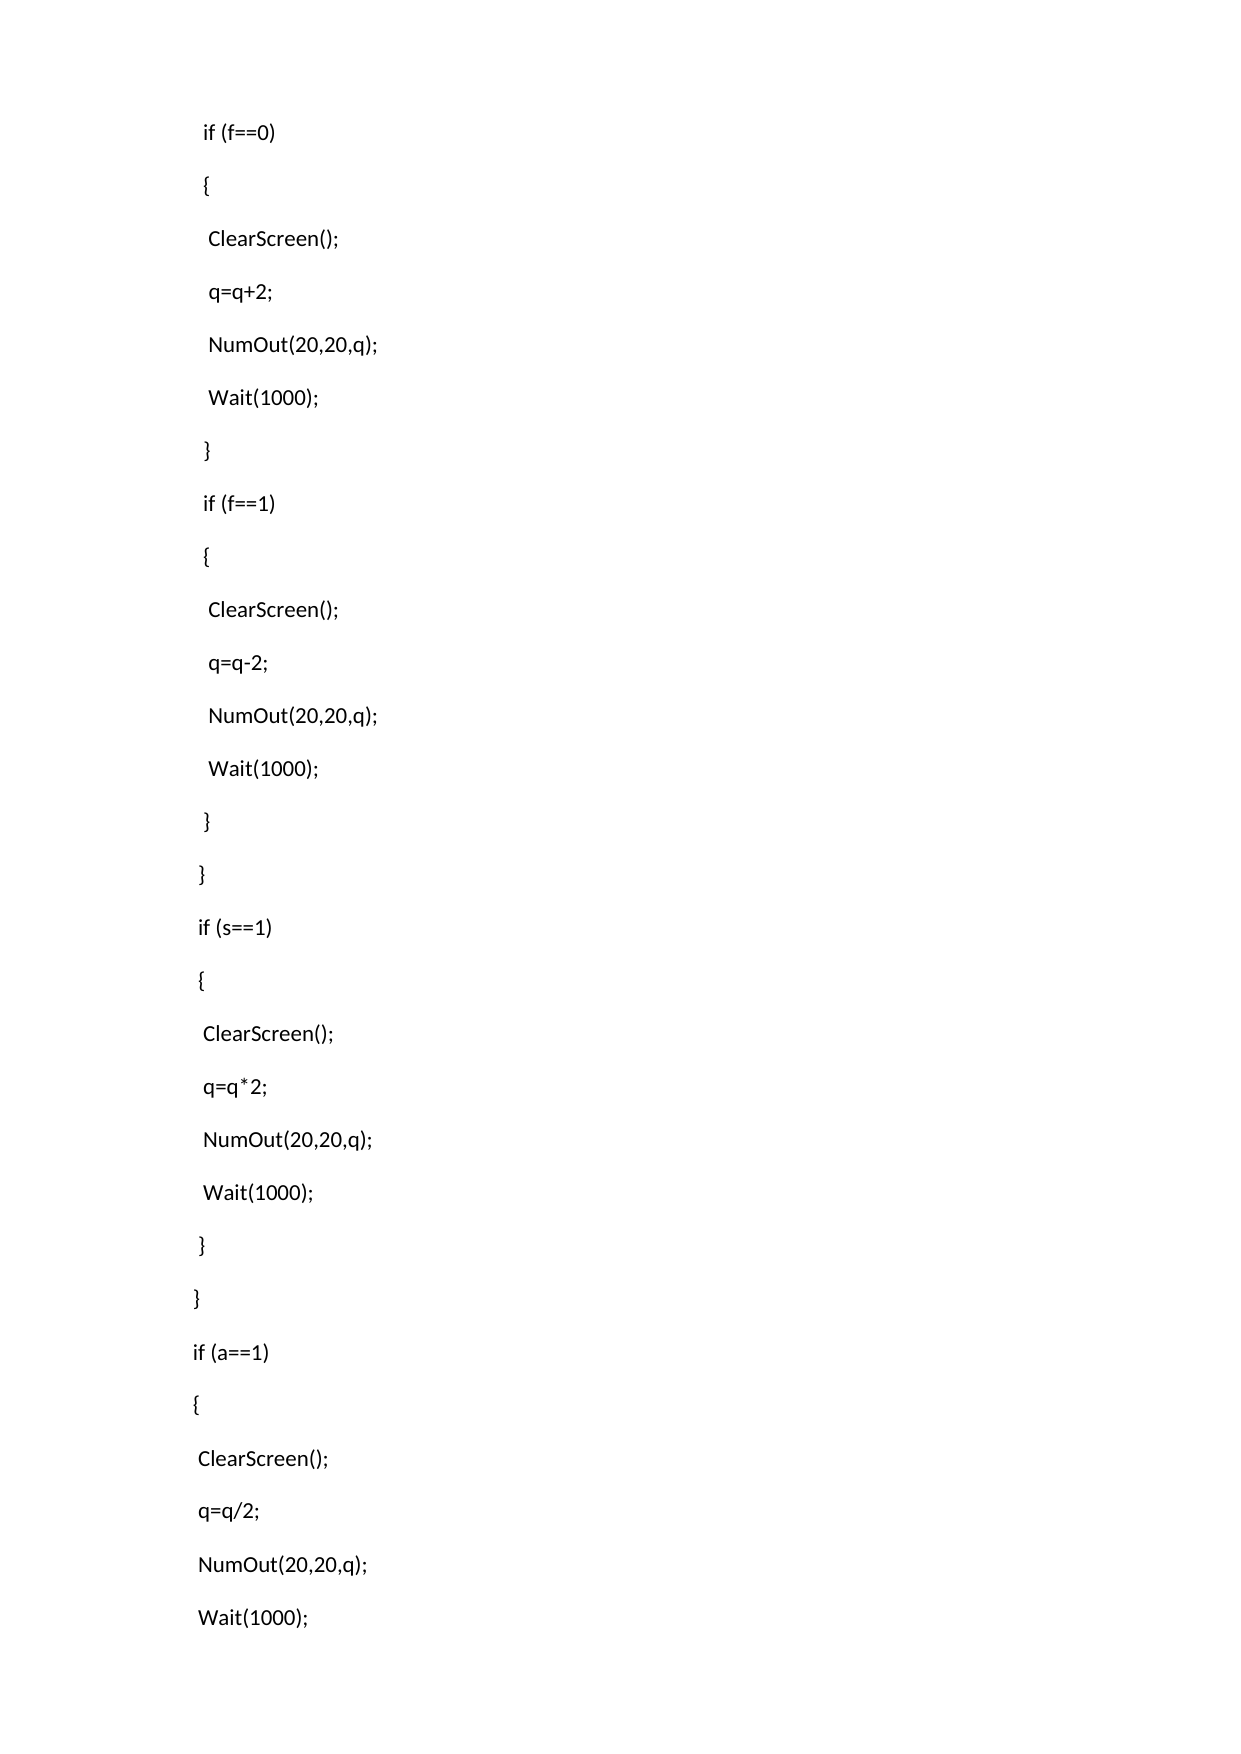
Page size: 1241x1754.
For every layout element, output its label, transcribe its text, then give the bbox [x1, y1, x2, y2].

text q=q-2; [177, 648, 1152, 676]
text Wait(1000); [177, 1603, 1152, 1631]
text { [177, 966, 1152, 994]
text } [177, 860, 1152, 888]
text NumOut(20,20,q); [177, 330, 1152, 358]
text if (a==1) [177, 1338, 1152, 1366]
text if (f==0) [177, 118, 1152, 146]
text { [177, 1391, 1152, 1419]
text NumOut(20,20,q); [177, 1550, 1152, 1578]
text NumOut(20,20,q); [177, 1126, 1152, 1153]
text Wait(1000); [177, 383, 1152, 411]
text } [177, 807, 1152, 835]
text { [177, 171, 1152, 199]
text q=q+2; [177, 277, 1152, 305]
text ClearScreen(); [177, 224, 1152, 252]
text q=q/2; [177, 1497, 1152, 1525]
text NumOut(20,20,q); [177, 701, 1152, 729]
text if (s==1) [177, 913, 1152, 941]
text { [177, 542, 1152, 570]
text Wait(1000); [177, 1178, 1152, 1207]
text ClearScreen(); [177, 1019, 1152, 1047]
text if (f==1) [177, 489, 1152, 517]
text q=q*2; [177, 1072, 1152, 1101]
text ClearScreen(); [177, 595, 1152, 623]
text ClearScreen(); [177, 1444, 1152, 1472]
text } [177, 1232, 1152, 1259]
text Wait(1000); [177, 754, 1152, 782]
text } [177, 1284, 1152, 1313]
text } [177, 436, 1152, 464]
